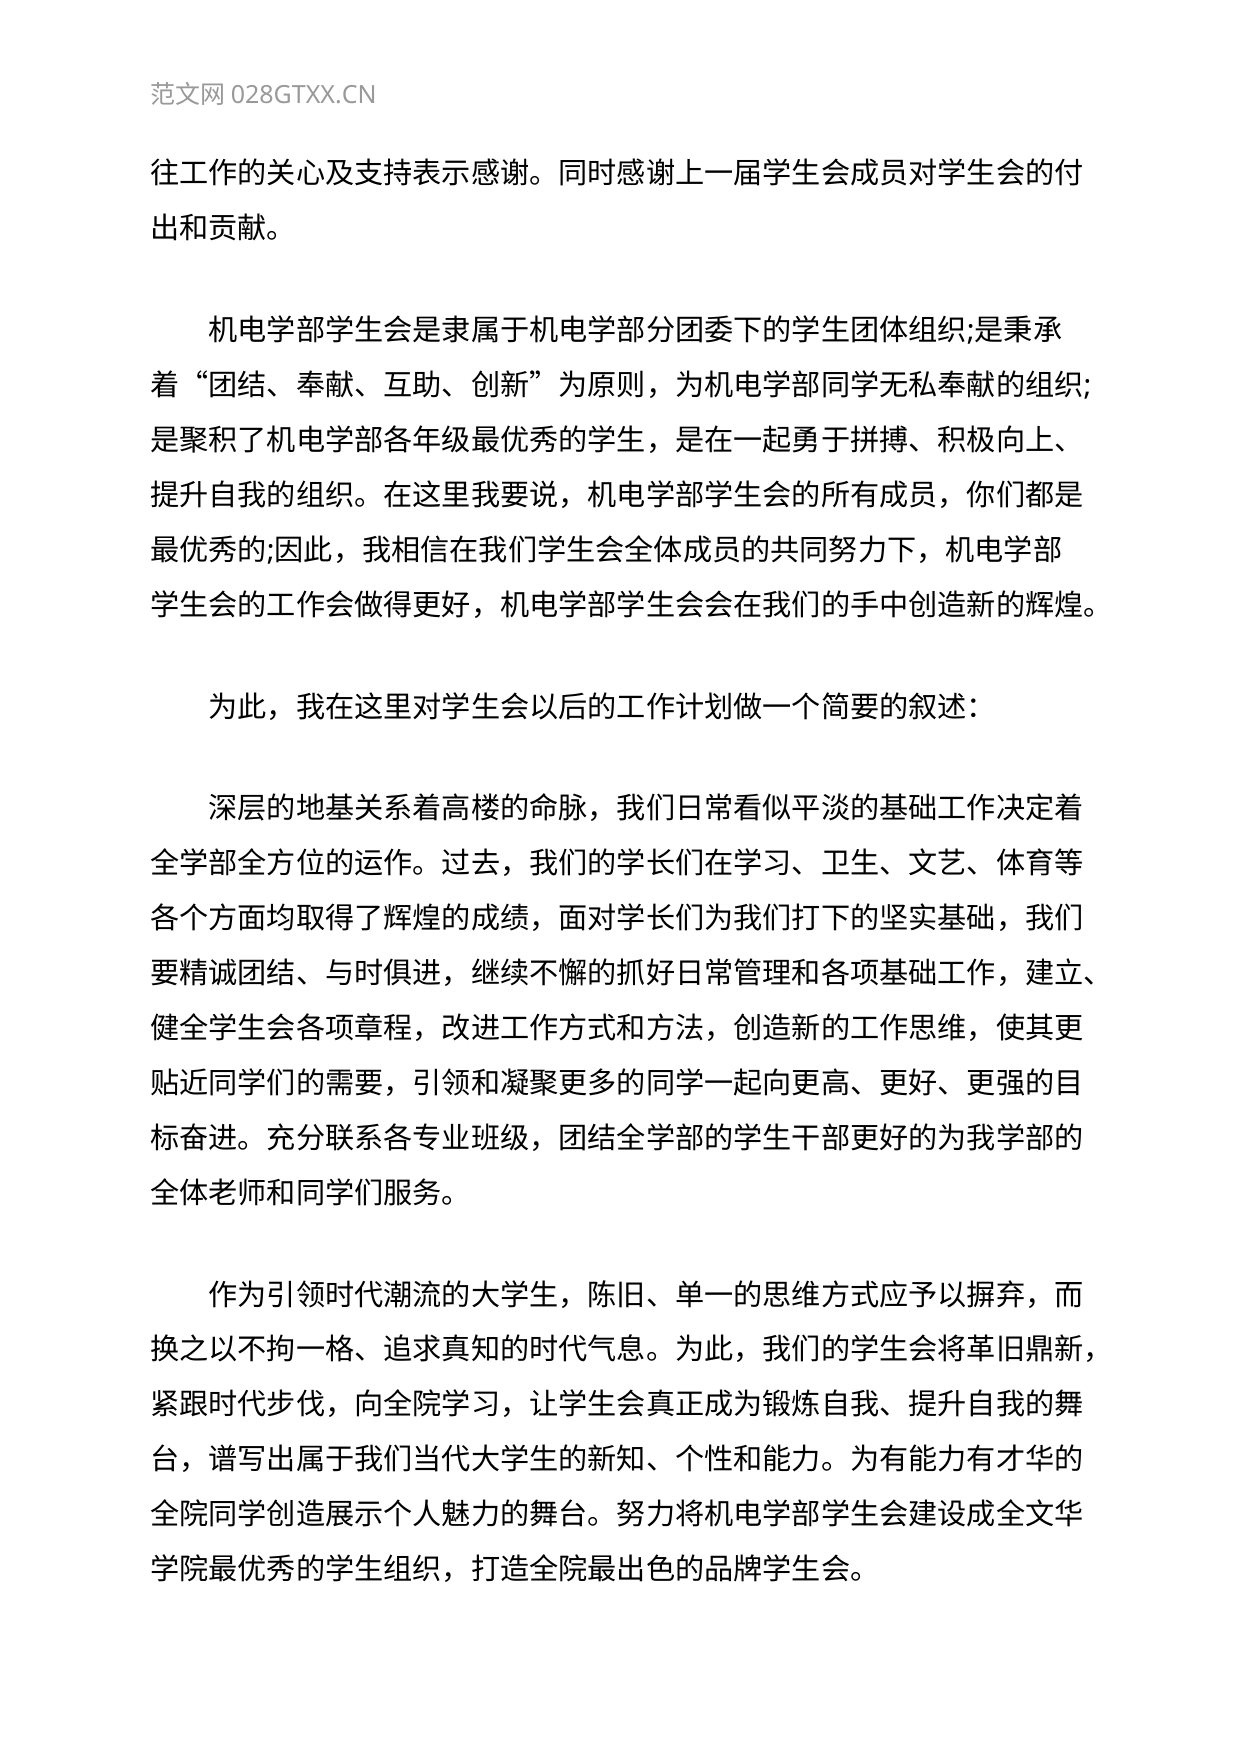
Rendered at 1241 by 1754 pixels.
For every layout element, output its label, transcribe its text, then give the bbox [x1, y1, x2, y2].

text 为此，我在这里对学生会以后的工作计划做一个简要的叙述： [150, 683, 1090, 726]
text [150, 150, 1090, 247]
text 深层的地基关系着高楼的命脉，我们日常看似平淡的基础工作决定着全学部全方位的运作。过去，我们的学长们在学习、卫生、文艺、体育等各个方面均取得了辉煌的成绩，面对学长们为我们打下的坚实基础，我们要精诚团结、与时俱进，继续不懈的抓好日常管理和各项基础工作，建立、健全学生会各项章程，改进工作方式和方法，创造新的工作思维，使其更贴近同学们的需要，引领和凝聚更多的同学一起向更高、更好、更强的目标奋进。充分联系各专业班级，团结全学部的学生干部更好的为我学部的全体老师和同学们服务。 [150, 785, 1090, 1212]
text 作为引领时代潮流的大学生，陈旧、单一的思维方式应予以摒弃，而换之以不拘一格、追求真知的时代气息。为此，我们的学生会将革旧鼎新，紧跟时代步伐，向全院学习，让学生会真正成为锻炼自我、提升自我的舞台，谱写出属于我们当代大学生的新知、个性和能力。为有能力有才华的全院同学创造展示个人魅力的舞台。努力将机电学部学生会建设成全文华学院最优秀的学生组织，打造全院最出色的品牌学生会。 [150, 1271, 1090, 1588]
text 机电学部学生会是隶属于机电学部分团委下的学生团体组织;是秉承着“团结、奉献、互助、创新”为原则，为机电学部同学无私奉献的组织;是聚积了机电学部各年级最优秀的学生，是在一起勇于拼搏、积极向上、提升自我的组织。在这里我要说，机电学部学生会的所有成员，你们都是最优秀的;因此，我相信在我们学生会全体成员的共同努力下，机电学部学生会的工作会做得更好，机电学部学生会会在我们的手中创造新的辉煌。 [150, 307, 1090, 624]
